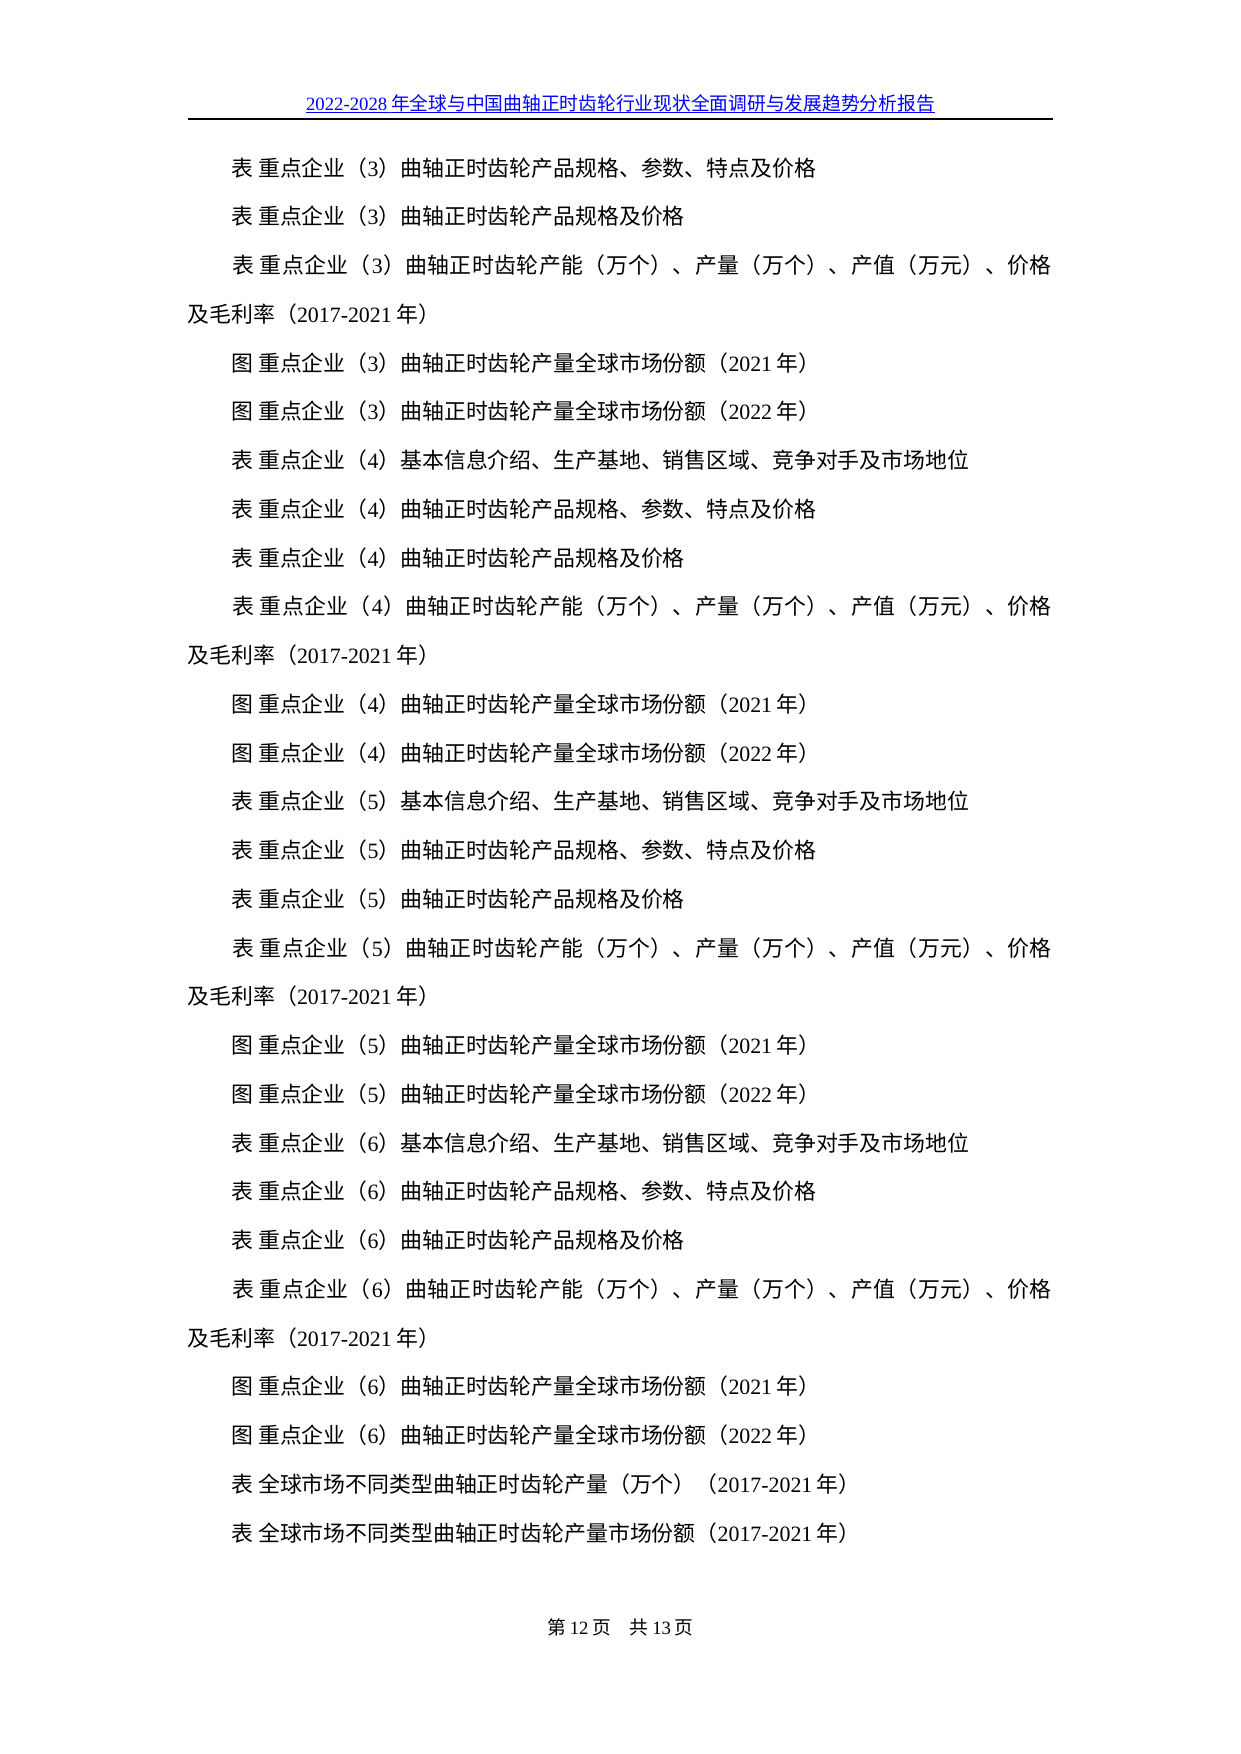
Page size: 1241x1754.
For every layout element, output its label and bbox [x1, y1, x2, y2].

text [187, 150, 1053, 1548]
